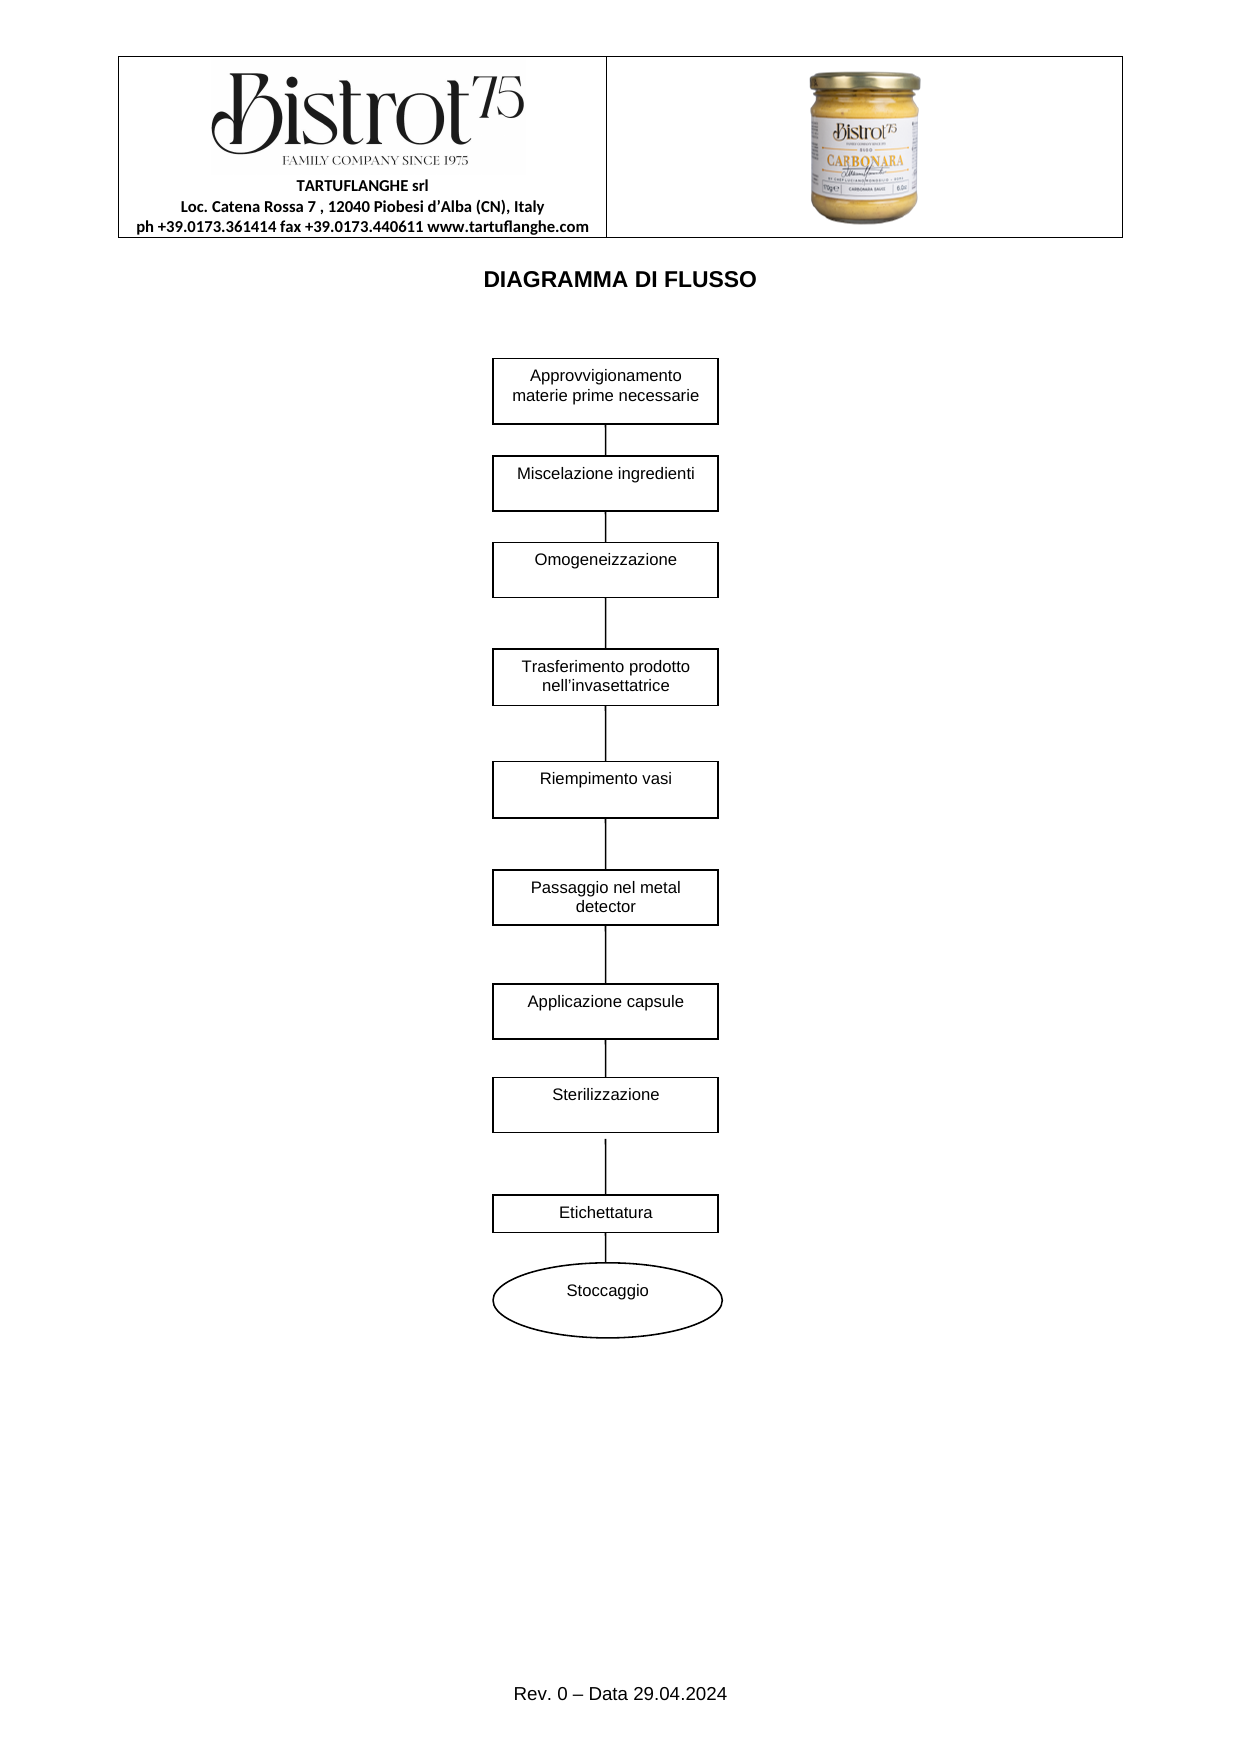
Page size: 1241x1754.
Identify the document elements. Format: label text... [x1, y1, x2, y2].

subtitle Diagramma di FLUSSO [118, 266, 1122, 293]
picture [211, 57, 527, 175]
picture [806, 68, 923, 226]
